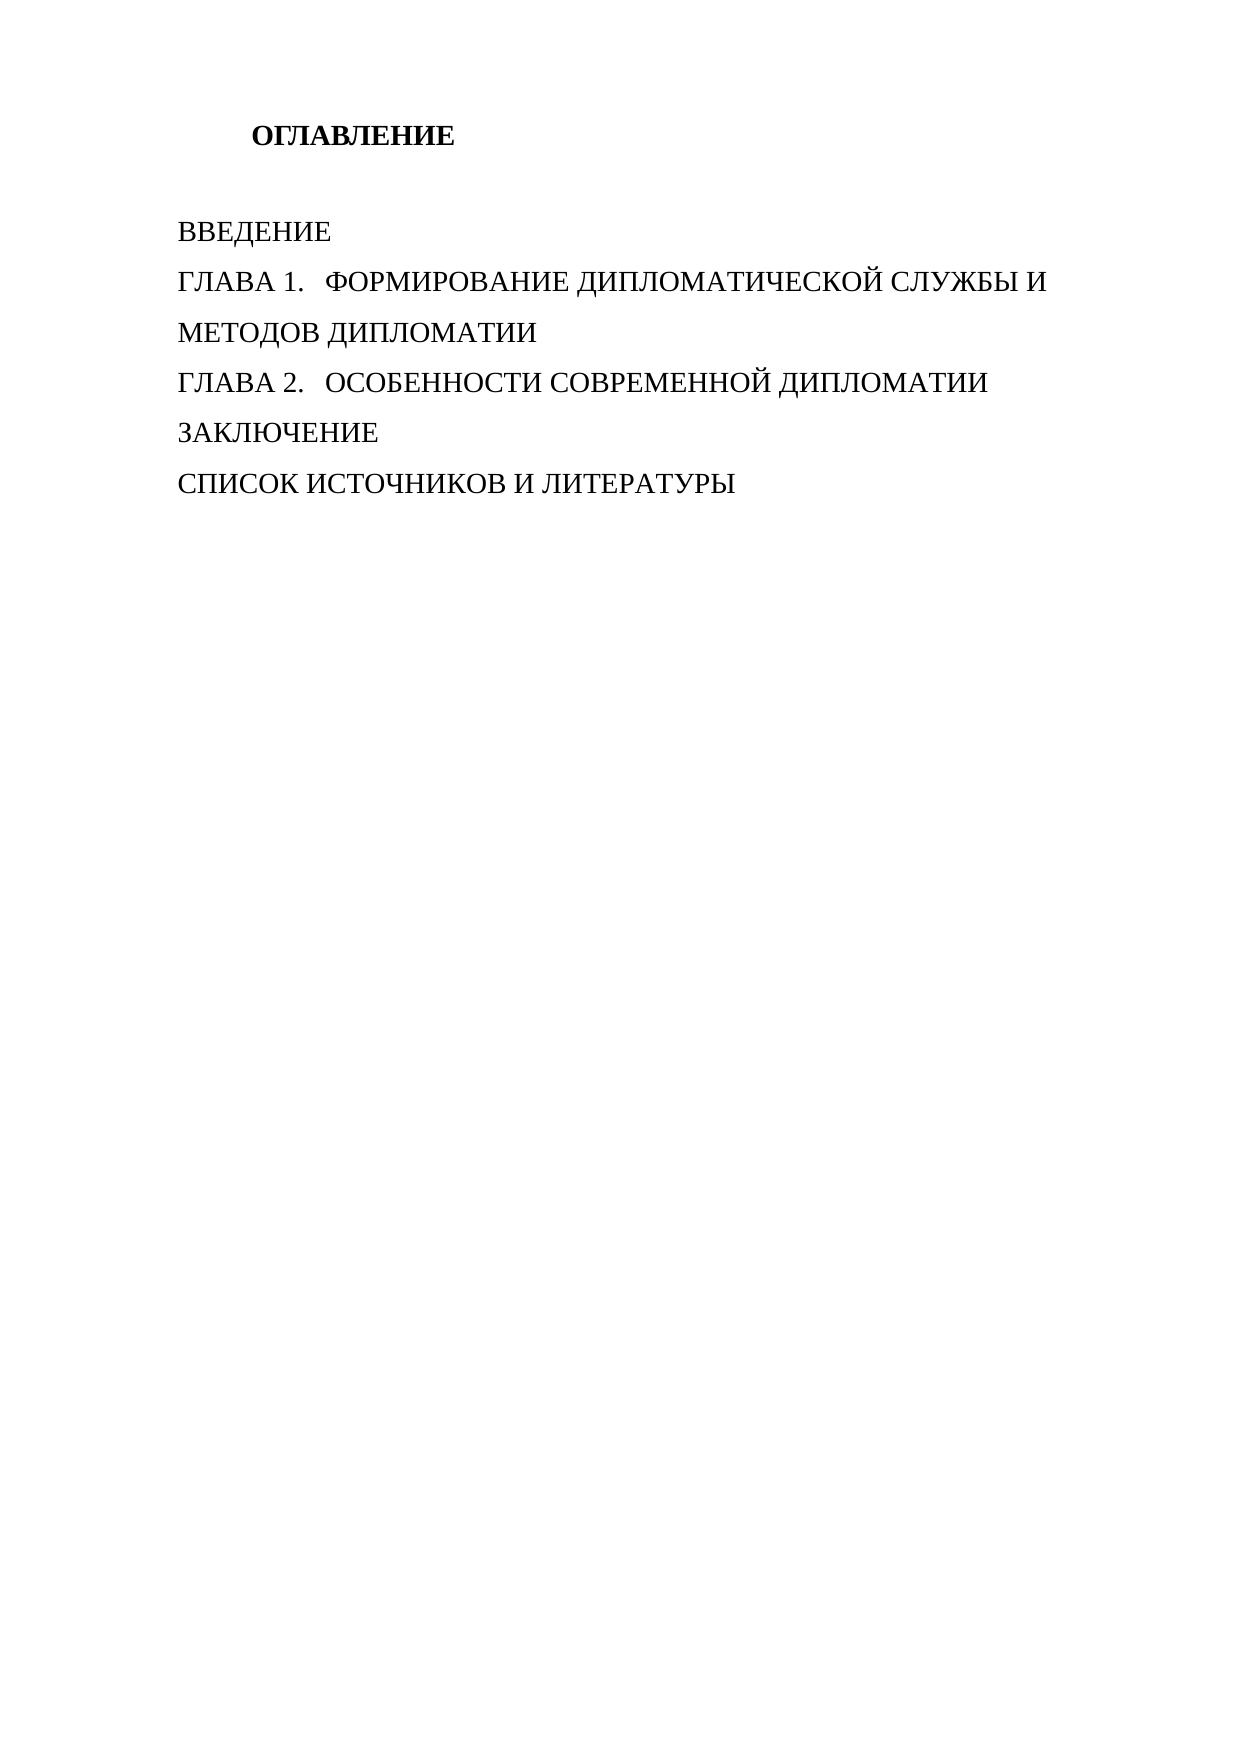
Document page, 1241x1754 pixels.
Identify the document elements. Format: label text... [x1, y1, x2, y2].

text СПИСОК ИСТОЧНИКОВ И ЛИТЕРАТУРЫ [177, 466, 1152, 499]
subtitle ОГЛАВЛЕНИЕ [177, 118, 1152, 152]
text ГЛАВА 1. ФОРМИРОВАНИЕ ДИПЛОМАТИЧЕСКОЙ СЛУЖБЫ И МЕТОДОВ ДИПЛОМАТИИ [177, 264, 1152, 348]
text ЗАКЛЮЧЕНИЕ [177, 415, 1152, 449]
text ГЛАВА 2. ОСОБЕННОСТИ СОВРЕМЕННОЙ ДИПЛОМАТИИ [177, 365, 1152, 399]
text ВВЕДЕНИЕ [177, 214, 1152, 248]
